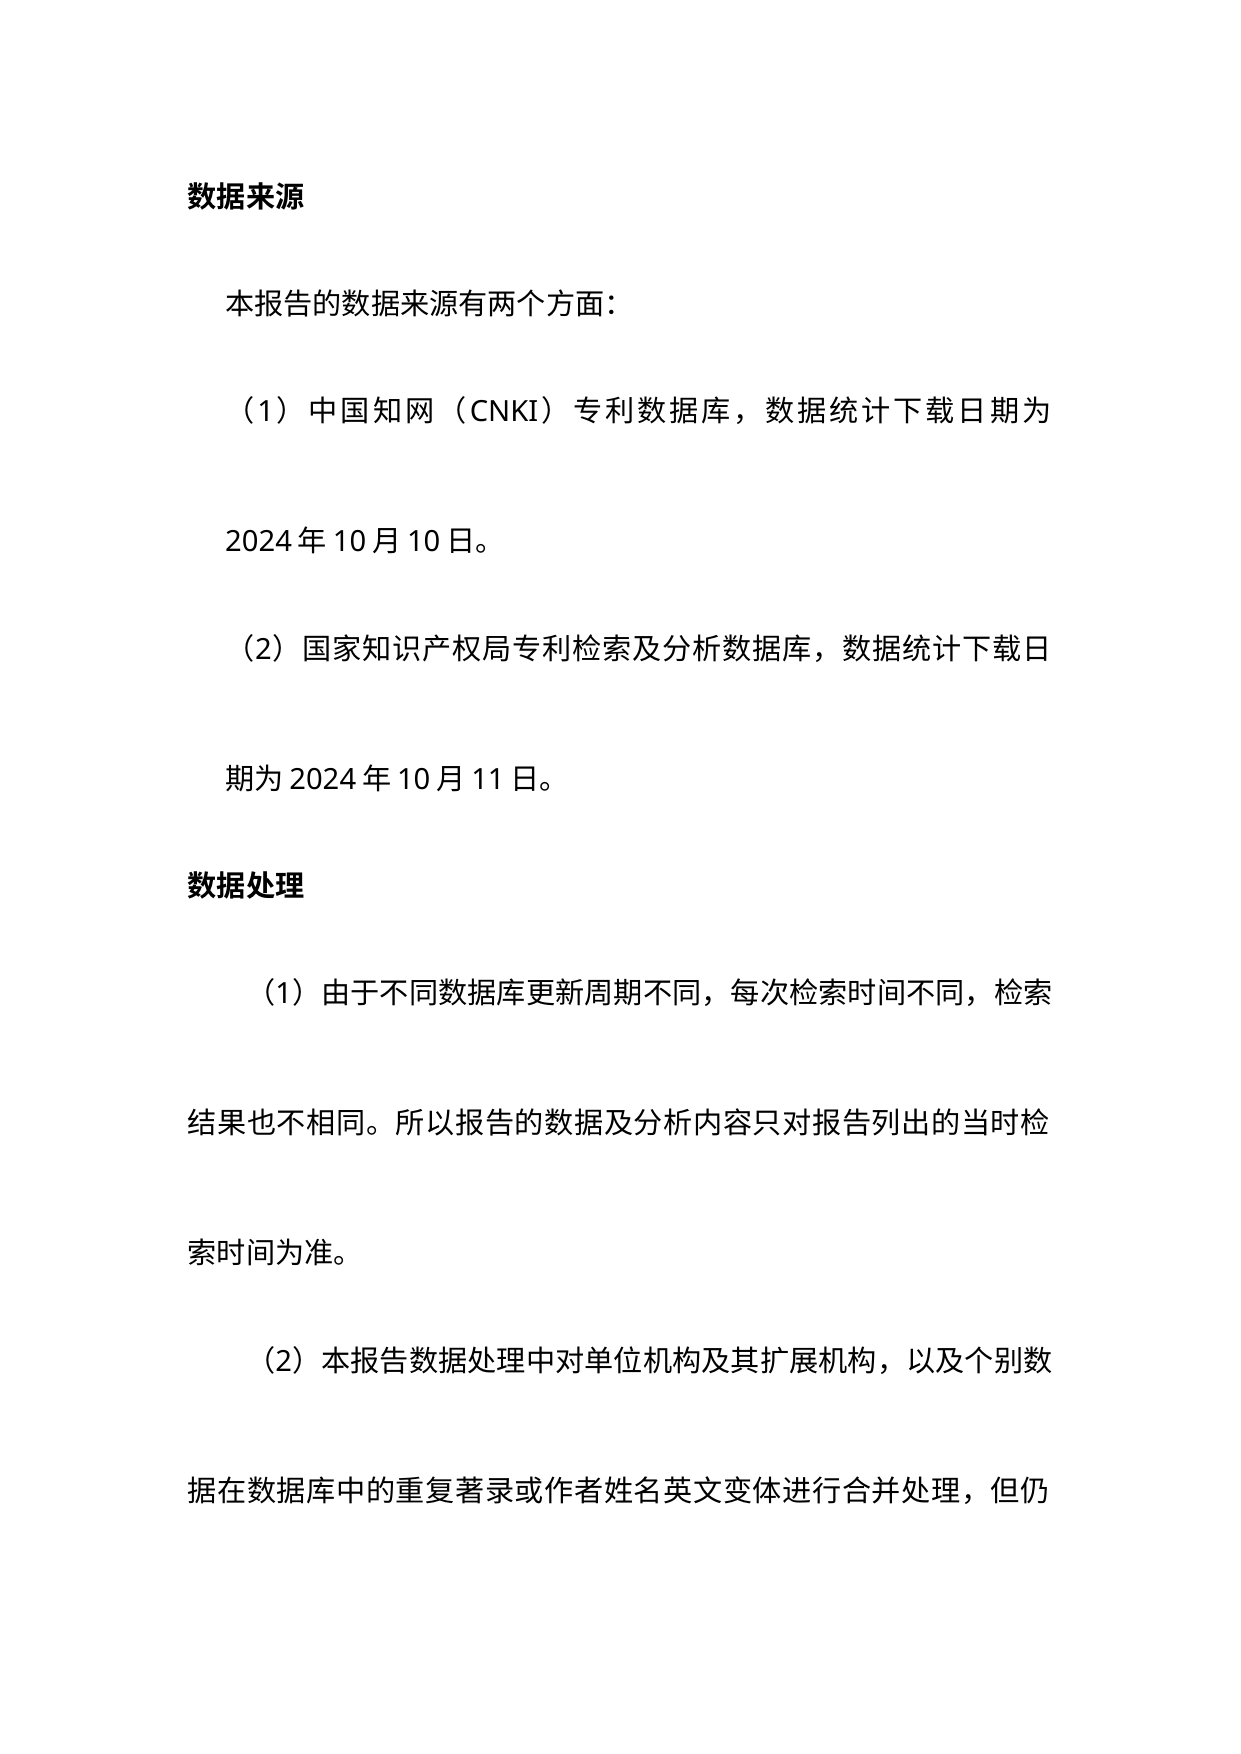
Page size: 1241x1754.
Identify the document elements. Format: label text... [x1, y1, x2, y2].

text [187, 1326, 1053, 1521]
text 本报告的数据来源有两个方面： [225, 269, 1053, 334]
text 数据来源 [187, 162, 1053, 227]
text 数据处理 [187, 851, 1053, 916]
text （1）由于不同数据库更新周期不同，每次检索时间不同，检索结果也不相同。所以报告的数据及分析内容只对报告列出的当时检索时间为准。 [187, 959, 1053, 1284]
text （2）国家知识产权局专利检索及分析数据库，数据统计下载日期为2024年10月11日。 [225, 614, 1053, 809]
text （1）中国知网（CNKI）专利数据库，数据统计下载日期为2024年10月10日。 [225, 377, 1053, 572]
